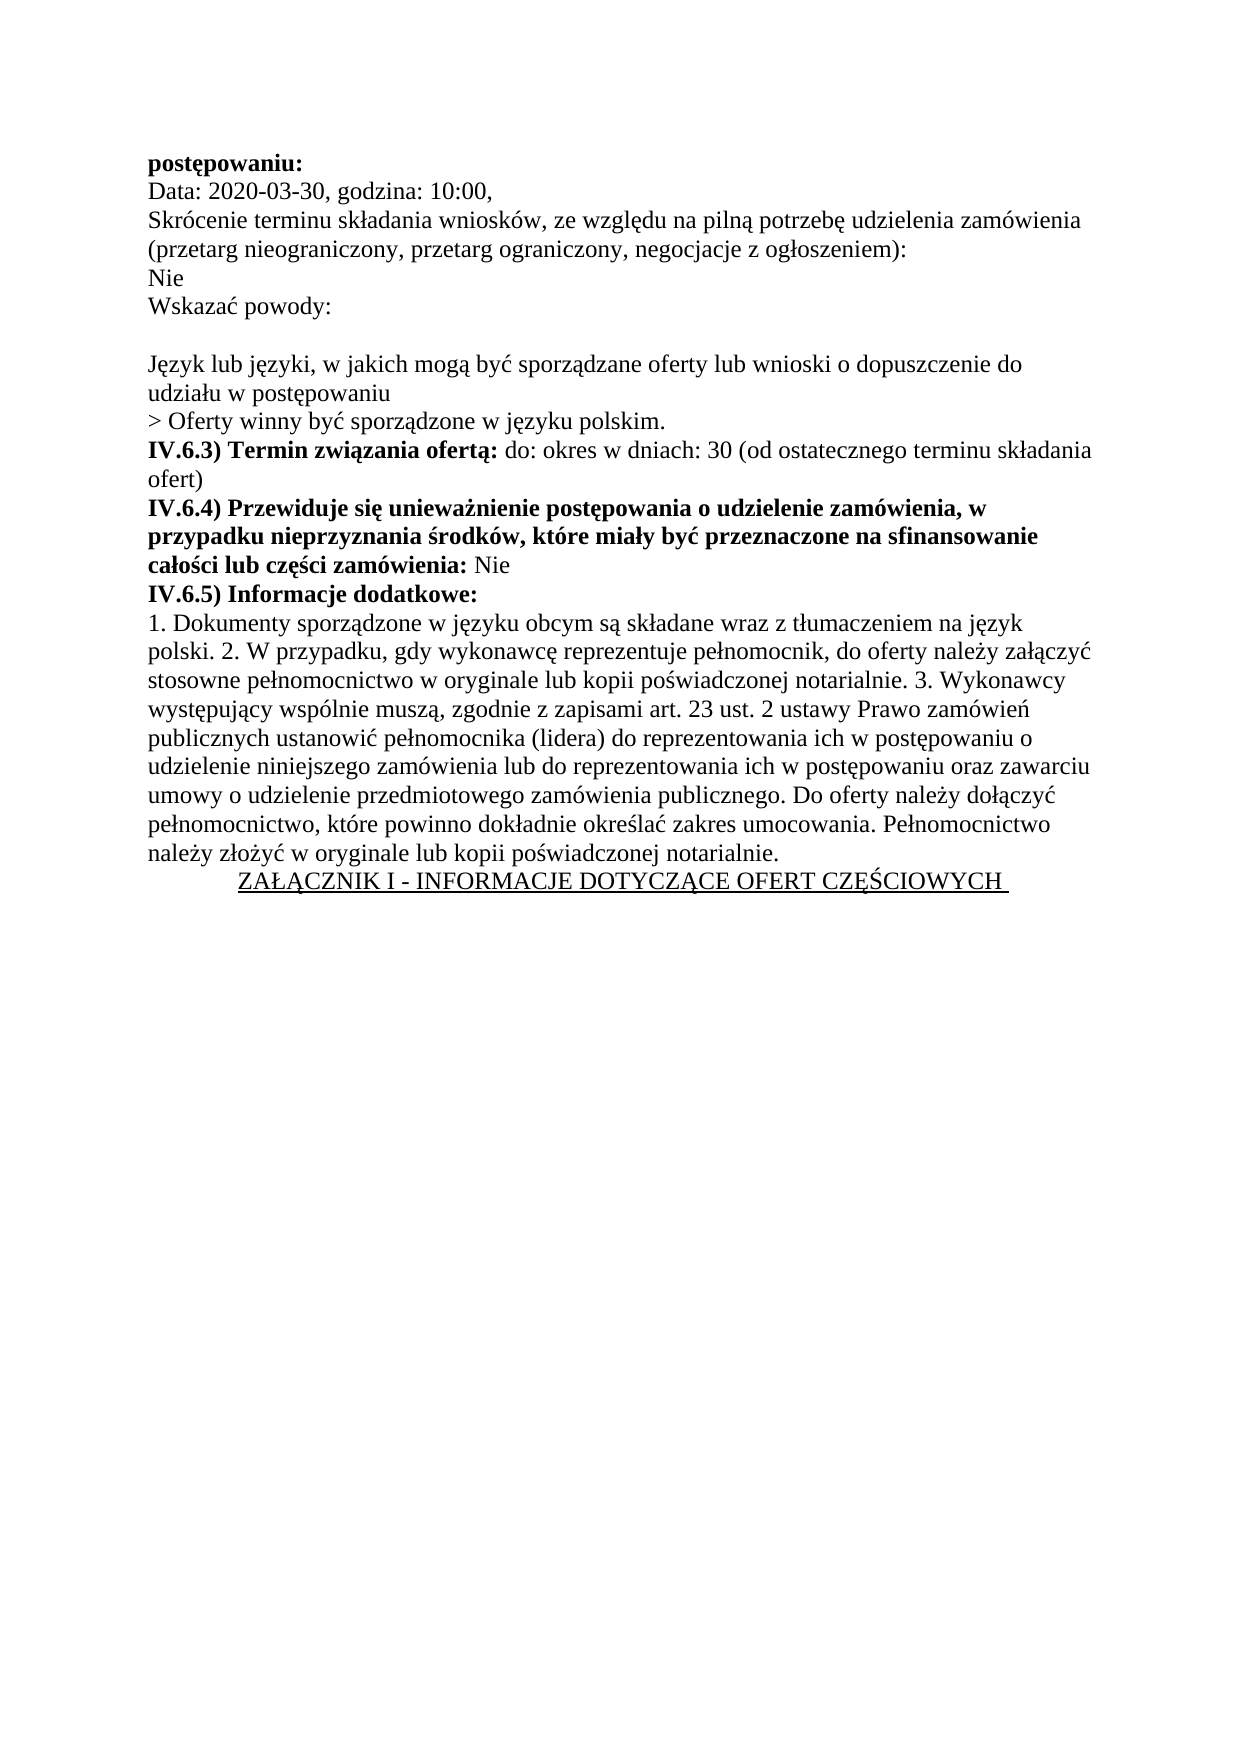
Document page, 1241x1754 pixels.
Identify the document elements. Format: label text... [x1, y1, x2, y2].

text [148, 148, 1093, 866]
text ZAŁĄCZNIK I - INFORMACJE DOTYCZĄCE OFERT CZĘŚCIOWYCH [148, 866, 1093, 895]
